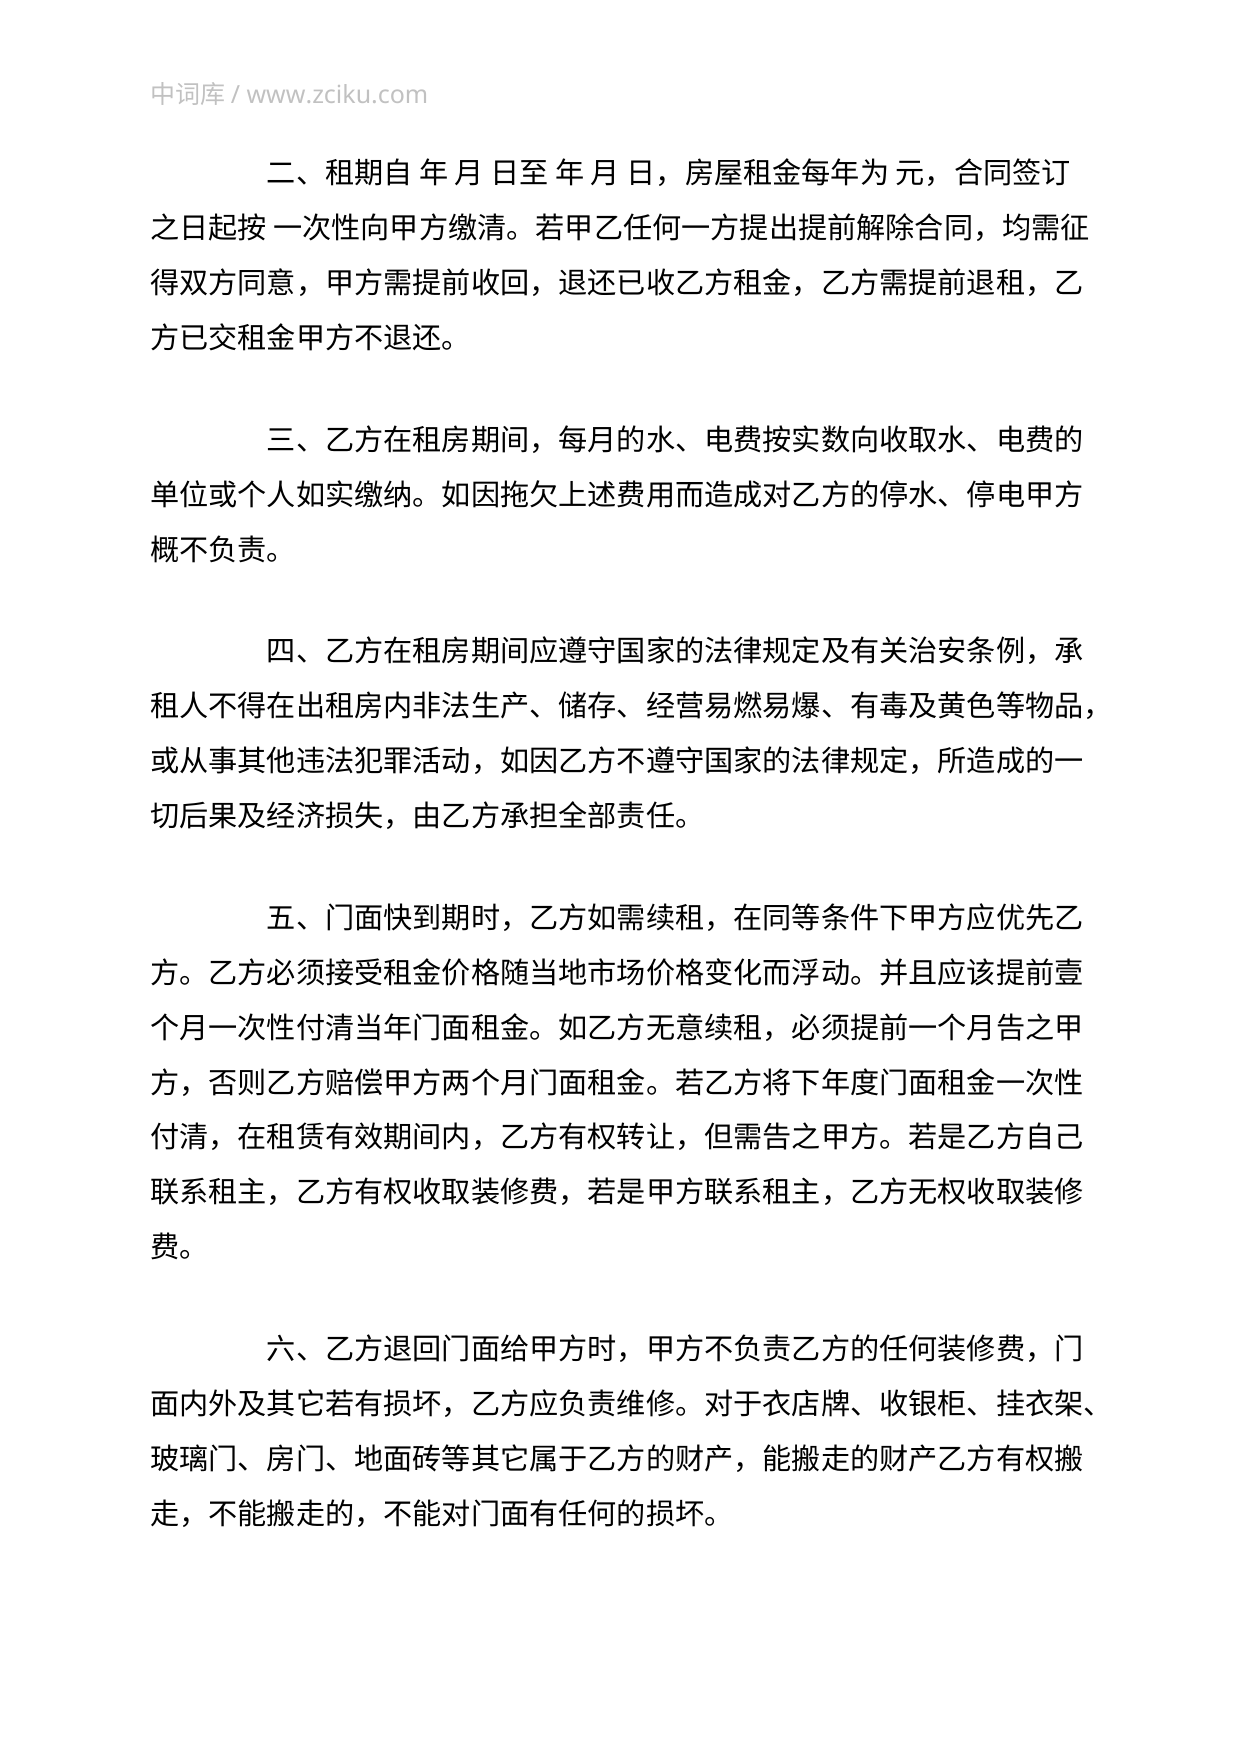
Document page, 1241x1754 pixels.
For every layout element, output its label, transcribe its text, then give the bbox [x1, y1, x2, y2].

text 五、门面快到期时，乙方如需续租，在同等条件下甲方应优先乙方。乙方必须接受租金价格随当地市场价格变化而浮动。并且应该提前壹个月一次性付清当年门面租金。如乙方无意续租，必须提前一个月告之甲方，否则乙方赔偿甲方两个月门面租金。若乙方将下年度门面租金一次性付清，在租赁有效期间内，乙方有权转让，但需告之甲方。若是乙方自己联系租主，乙方有权收取装修费，若是甲方联系租主，乙方无权收取装修费。 [150, 894, 1090, 1266]
text 二、租期自 年 月 日至 年 月 日，房屋租金每年为 元，合同签订之日起按 一次性向甲方缴清。若甲乙任何一方提出提前解除合同，均需征得双方同意，甲方需提前收回，退还已收乙方租金，乙方需提前退租，乙方已交租金甲方不退还。 [150, 150, 1090, 357]
text 六、乙方退回门面给甲方时，甲方不负责乙方的任何装修费，门面内外及其它若有损坏，乙方应负责维修。对于衣店牌、收银柜、挂衣架、玻璃门、房门、地面砖等其它属于乙方的财产，能搬走的财产乙方有权搬走，不能搬走的，不能对门面有任何的损坏。 [150, 1326, 1090, 1533]
text 四、乙方在租房期间应遵守国家的法律规定及有关治安条例，承租人不得在出租房内非法生产、储存、经营易燃易爆、有毒及黄色等物品，或从事其他违法犯罪活动，如因乙方不遵守国家的法律规定，所造成的一切后果及经济损失，由乙方承担全部责任。 [150, 628, 1090, 835]
text 三、乙方在租房期间，每月的水、电费按实数向收取水、电费的单位或个人如实缴纳。如因拖欠上述费用而造成对乙方的停水、停电甲方概不负责。 [150, 416, 1090, 568]
